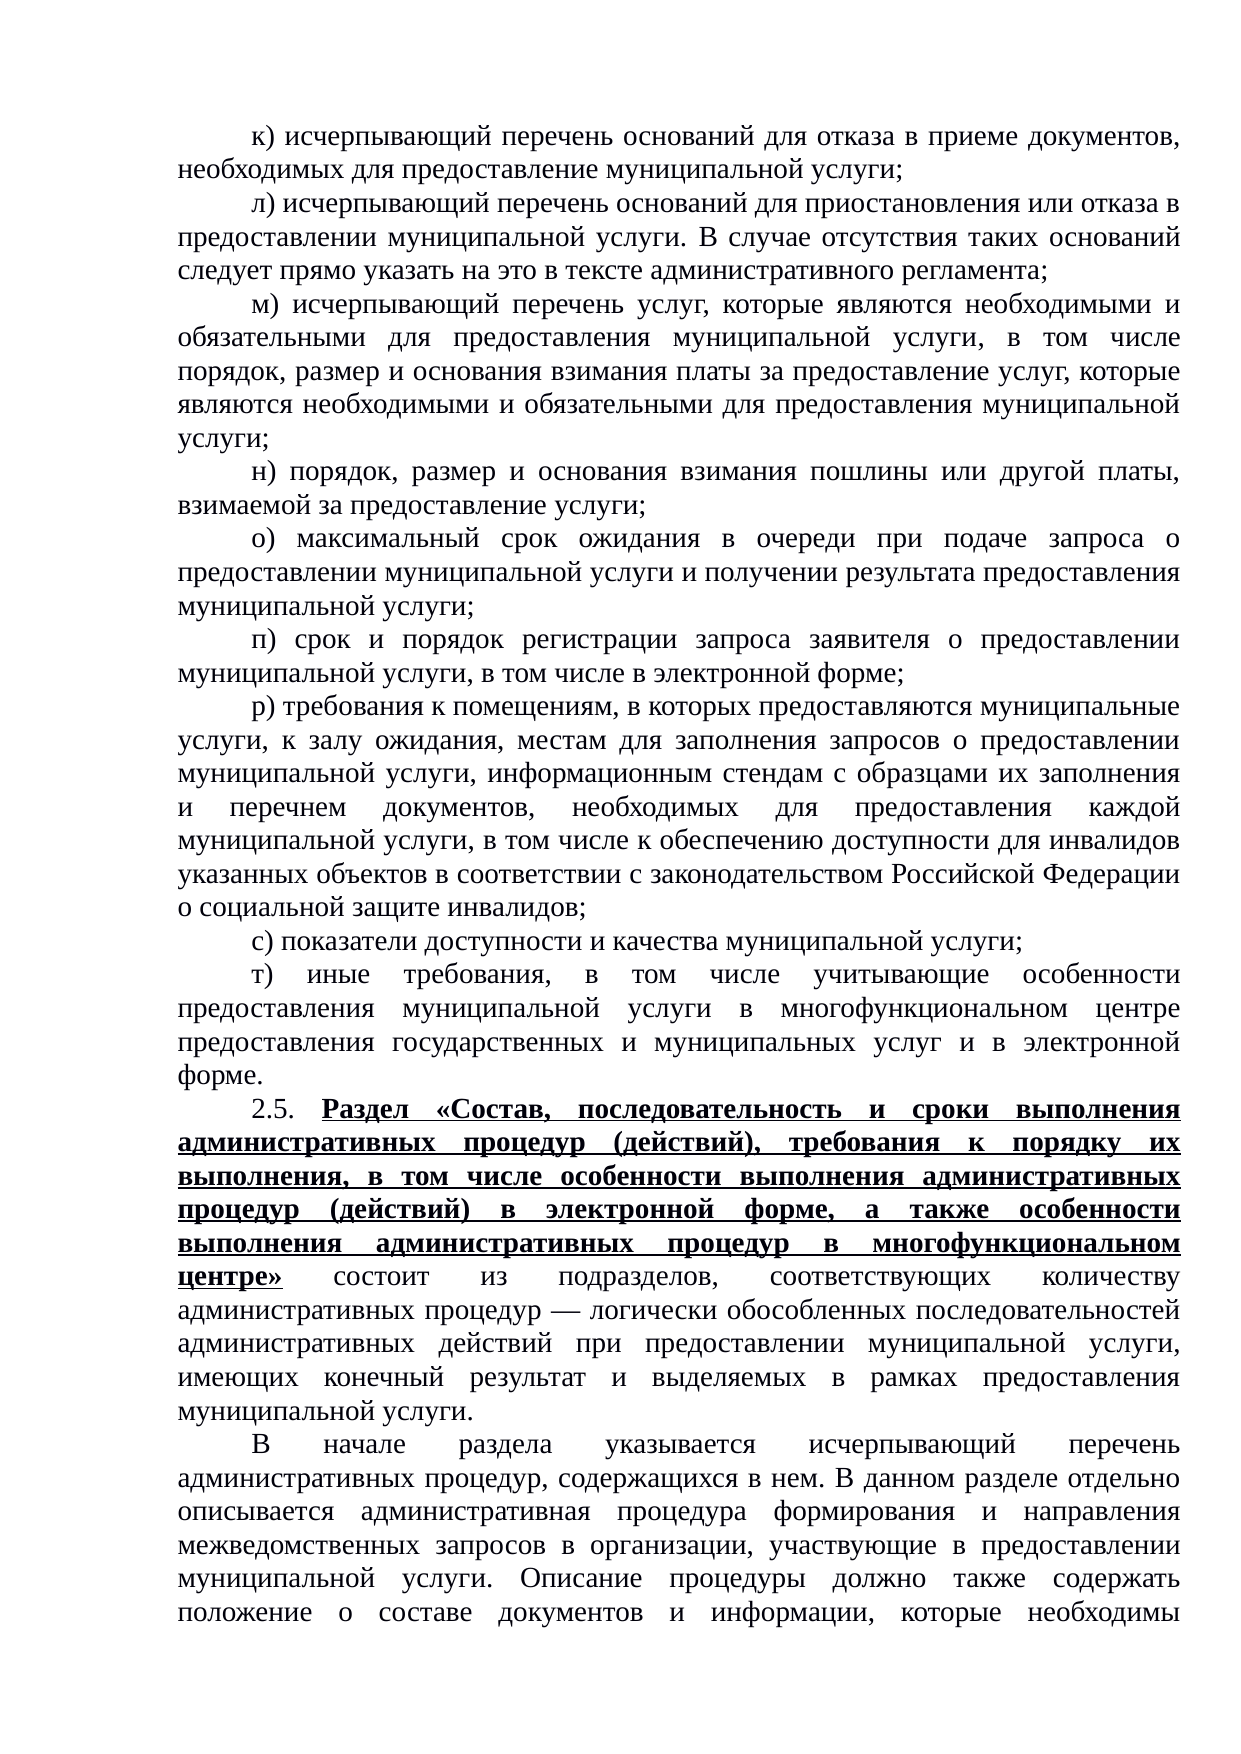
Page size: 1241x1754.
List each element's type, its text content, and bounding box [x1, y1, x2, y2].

text 2.5. Раздел «Состав, последовательность и сроки выполнения административных процедур (действий), требования к порядку их выполнения, в том числе особенности выполнения административных процедур (действий) в электронной форме, а также особенности выполнения административных процедур в многофункциональном центре» состоит из подразделов, соответствующих количеству административных процедур — логически обособленных последовательностей административных действий при предоставлении муниципальной услуги, имеющих конечный результат и выделяемых в рамках предоставления муниципальной услуги. [177, 1091, 1181, 1153]
text л) исчерпывающий перечень оснований для приостановления или отказа в предоставлении муниципальной услуги. В случае отсутствия таких оснований следует прямо указать на это в тексте административного регламента; [177, 185, 1181, 286]
text м) исчерпывающий перечень услуг, которые являются необходимыми и обязательными для предоставления муниципальной услуги, в том числе порядок, размер и основания взимания платы за предоставление услуг, которые являются необходимыми и обязательными для предоставления муниципальной услуги; [177, 286, 1181, 453]
text п) срок и порядок регистрации запроса заявителя о предоставлении муниципальной услуги, в том числе в электронной форме; [177, 621, 1181, 688]
text к) исчерпывающий перечень оснований для отказа в приеме документов, необходимых для предоставление муниципальной услуги; [177, 118, 1181, 185]
text с) показатели доступности и качества муниципальной услуги; [177, 923, 1181, 957]
text н) порядок, размер и основания взимания пошлины или другой платы, взимаемой за предоставление услуги; [177, 453, 1181, 521]
text т) иные требования, в том числе учитывающие особенности предоставления муниципальной услуги в многофункциональном центре предоставления государственных и муниципальных услуг и в электронной форме. [177, 957, 1181, 1091]
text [177, 1426, 1181, 1627]
text 2.5. Раздел «Состав, последовательность и сроки выполнения административных процедур (действий), требования к порядку их выполнения, в том числе особенности выполнения административных процедур (действий) в электронной форме, а также особенности выполнения административных процедур в многофункциональном центре» состоит из подразделов, соответствующих количеству административных процедур — логически обособленных последовательностей административных действий при предоставлении муниципальной услуги, имеющих конечный результат и выделяемых в рамках предоставления муниципальной услуги. [177, 1255, 1181, 1426]
text о) максимальный срок ожидания в очереди при подаче запроса о предоставлении муниципальной услуги и получении результата предоставления муниципальной услуги; [177, 521, 1181, 621]
text р) требования к помещениям, в которых предоставляются муниципальные услуги, к залу ожидания, местам для заполнения запросов о предоставлении муниципальной услуги, информационным стендам с образцами их заполнения и перечнем документов, необходимых для предоставления каждой муниципальной услуги, в том числе к обеспечению доступности для инвалидов указанных объектов в соответствии с законодательством Российской Федерации о социальной защите инвалидов; [177, 688, 1181, 923]
